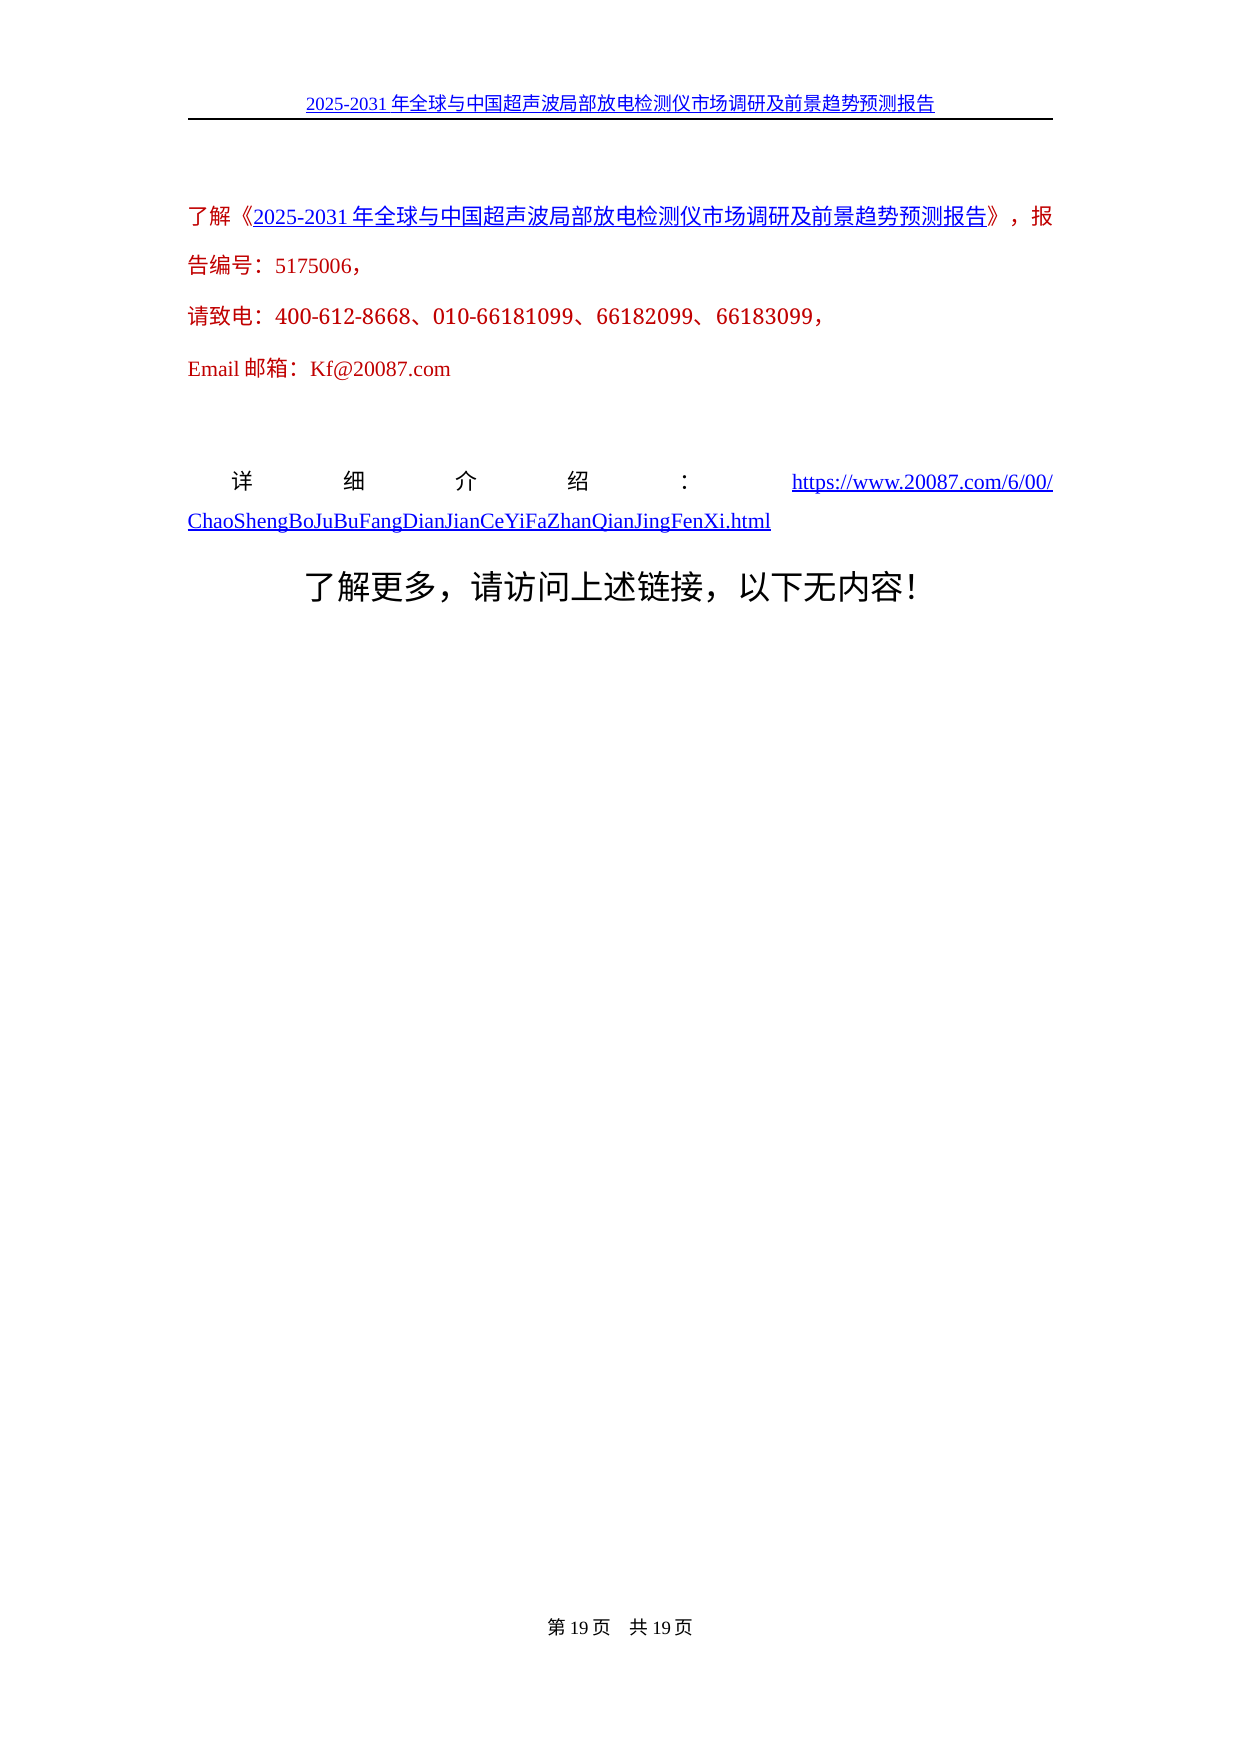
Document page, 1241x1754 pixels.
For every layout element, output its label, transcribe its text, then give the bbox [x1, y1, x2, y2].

text 请致电：400-612-8668、010-66181099、66182099、66183099， [187, 299, 1053, 331]
title 了解更多，请访问上述链接，以下无内容！ [187, 552, 1053, 617]
text Email邮箱：Kf@20087.com [187, 350, 1053, 383]
text 详细介绍：https://www.20087.com/6/00/ChaoShengBoJuBuFangDianJianCeYiFaZhanQianJingFenXi.html [187, 463, 1053, 536]
text 了解《2025-2031年全球与中国超声波局部放电检测仪市场调研及前景趋势预测报告》，报告编号：5175006， [187, 198, 1053, 280]
